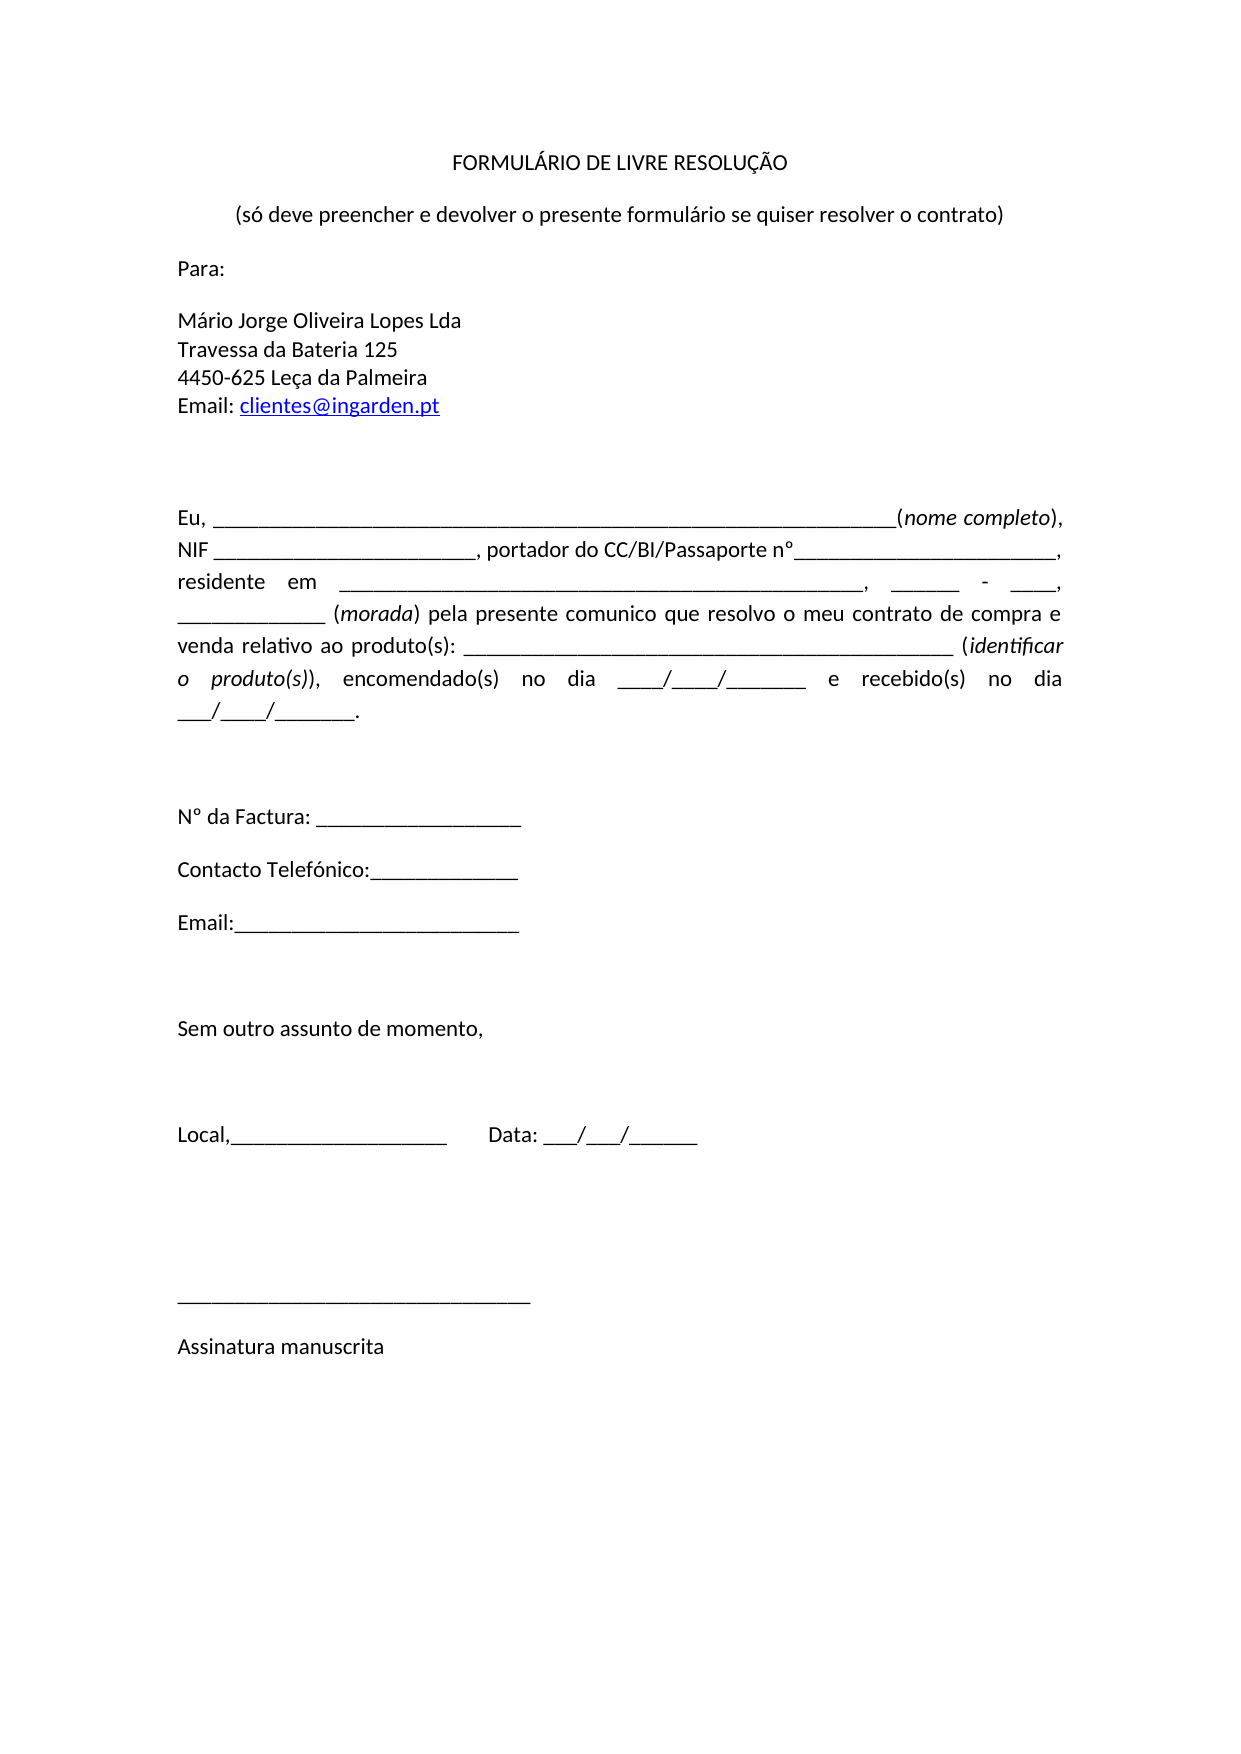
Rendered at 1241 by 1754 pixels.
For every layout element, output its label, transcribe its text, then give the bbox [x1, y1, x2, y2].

text (só deve preencher e devolver o presente formulário se quiser resolver o contrato) [177, 201, 1063, 229]
text 4450-625 Leça da Palmeira [177, 363, 1063, 391]
text FORMULÁRIO DE LIVRE RESOLUÇÃO [177, 148, 1063, 176]
text _______________________________ [177, 1279, 1063, 1307]
text Travessa da Bateria 125 [177, 335, 1063, 363]
text Mário Jorge Oliveira Lopes Lda [177, 307, 1063, 335]
text Email: clientes@ingarden.pt [177, 391, 1063, 419]
text Para: [177, 254, 1063, 282]
text Eu, ____________________________________________________________(nome completo), NIF _______________________, portador do CC/BI/Passaporte nº_______________________, residente em ______________________________________________, ______ - ____, _____________ (morada) pela presente comunico que resolvo o meu contrato de compra e venda relativo ao produto(s): ___________________________________________ (identificar o produto(s)), encomendado(s) no dia ____/____/_______ e recebido(s) no dia ___/____/_______. [177, 503, 1063, 724]
text Sem outro assunto de momento, [177, 1014, 1063, 1042]
text Contacto Telefónico:_____________ [177, 855, 1063, 883]
text Local,___________________ Data: ___/___/______ [177, 1120, 1063, 1148]
text Nº da Factura: __________________ [177, 802, 1063, 830]
text Assinatura manuscrita [177, 1332, 1063, 1360]
text Email:_________________________ [177, 908, 1063, 936]
